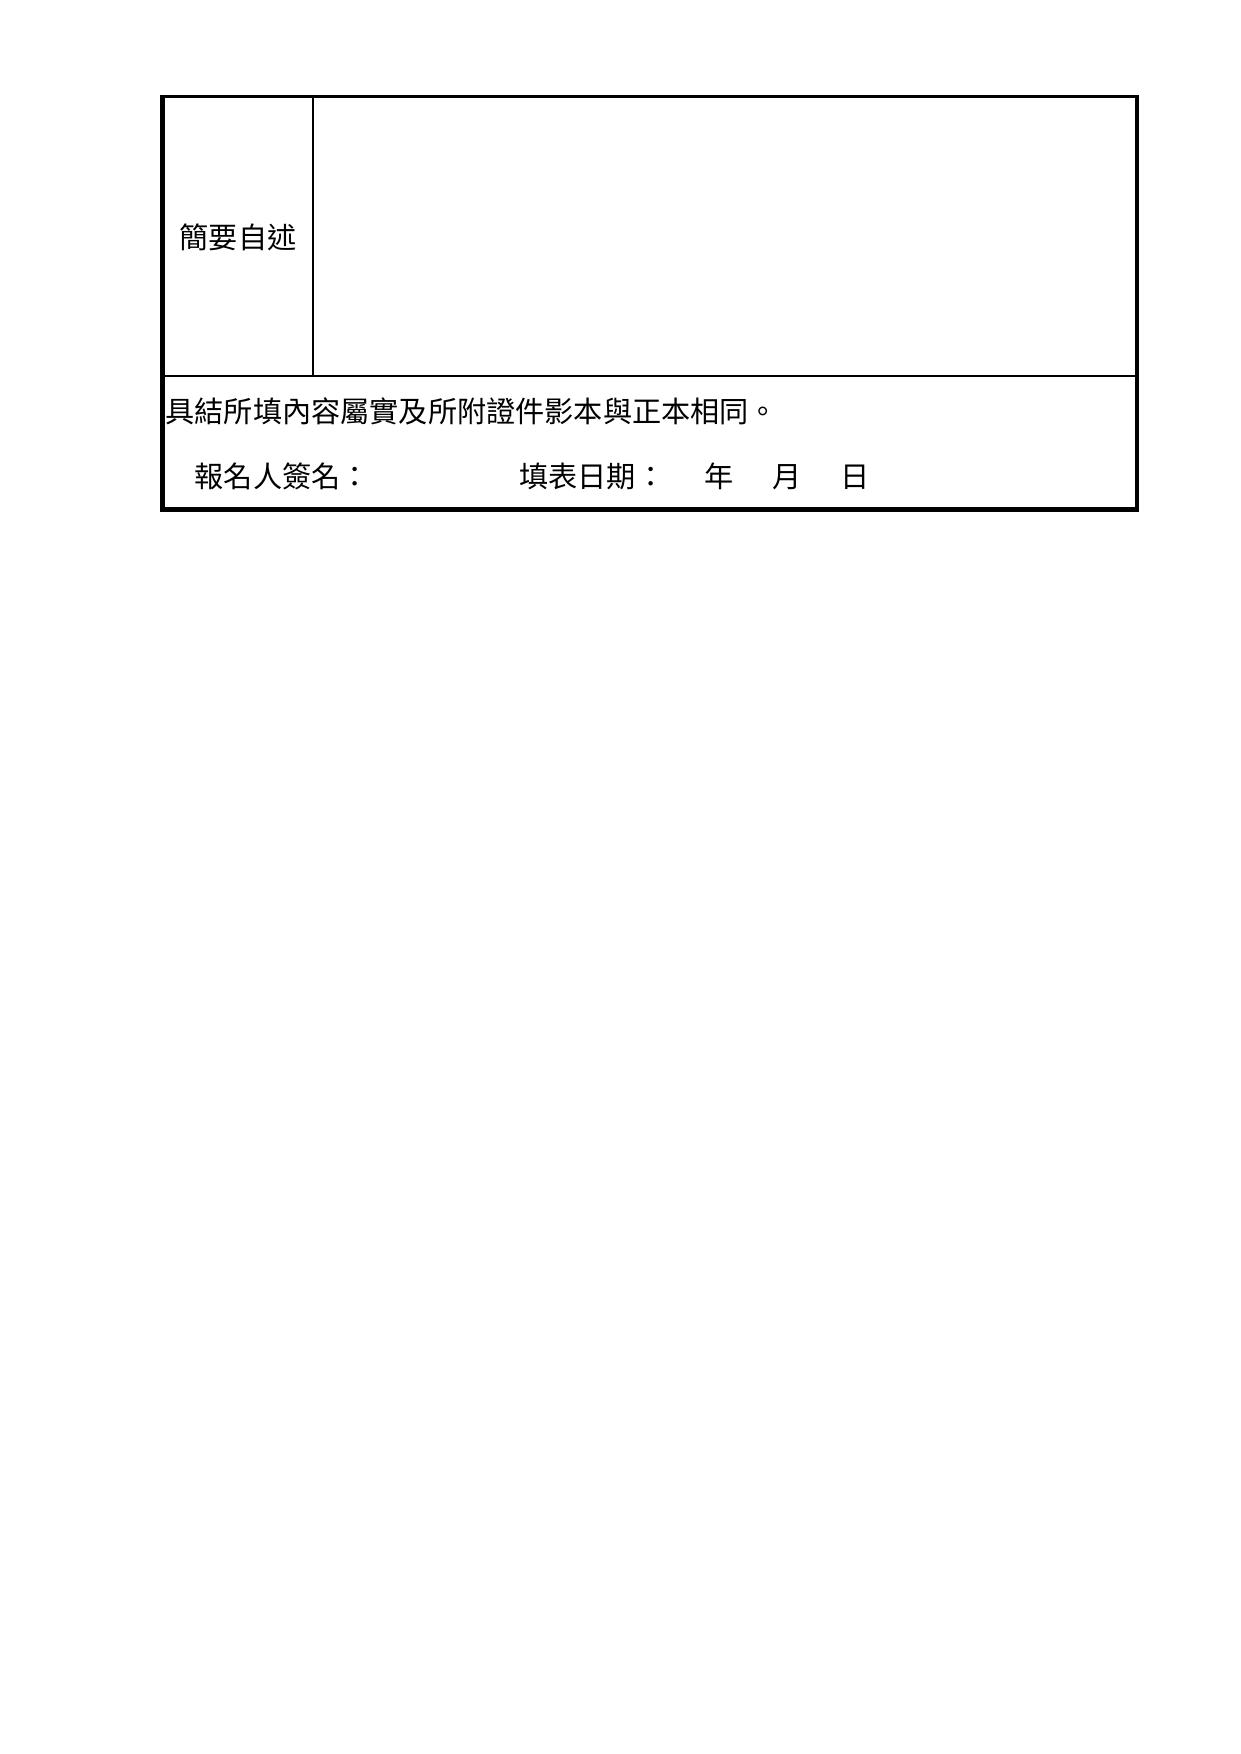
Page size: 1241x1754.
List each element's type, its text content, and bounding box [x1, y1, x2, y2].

table_cell 簡要自述 [165, 98, 312, 375]
table_cell [314, 98, 1135, 375]
table_cell 具結所填內容屬實及所附證件影本與正本相同。 報名人簽名： 填表日期： 年 月 日 [165, 377, 1135, 507]
